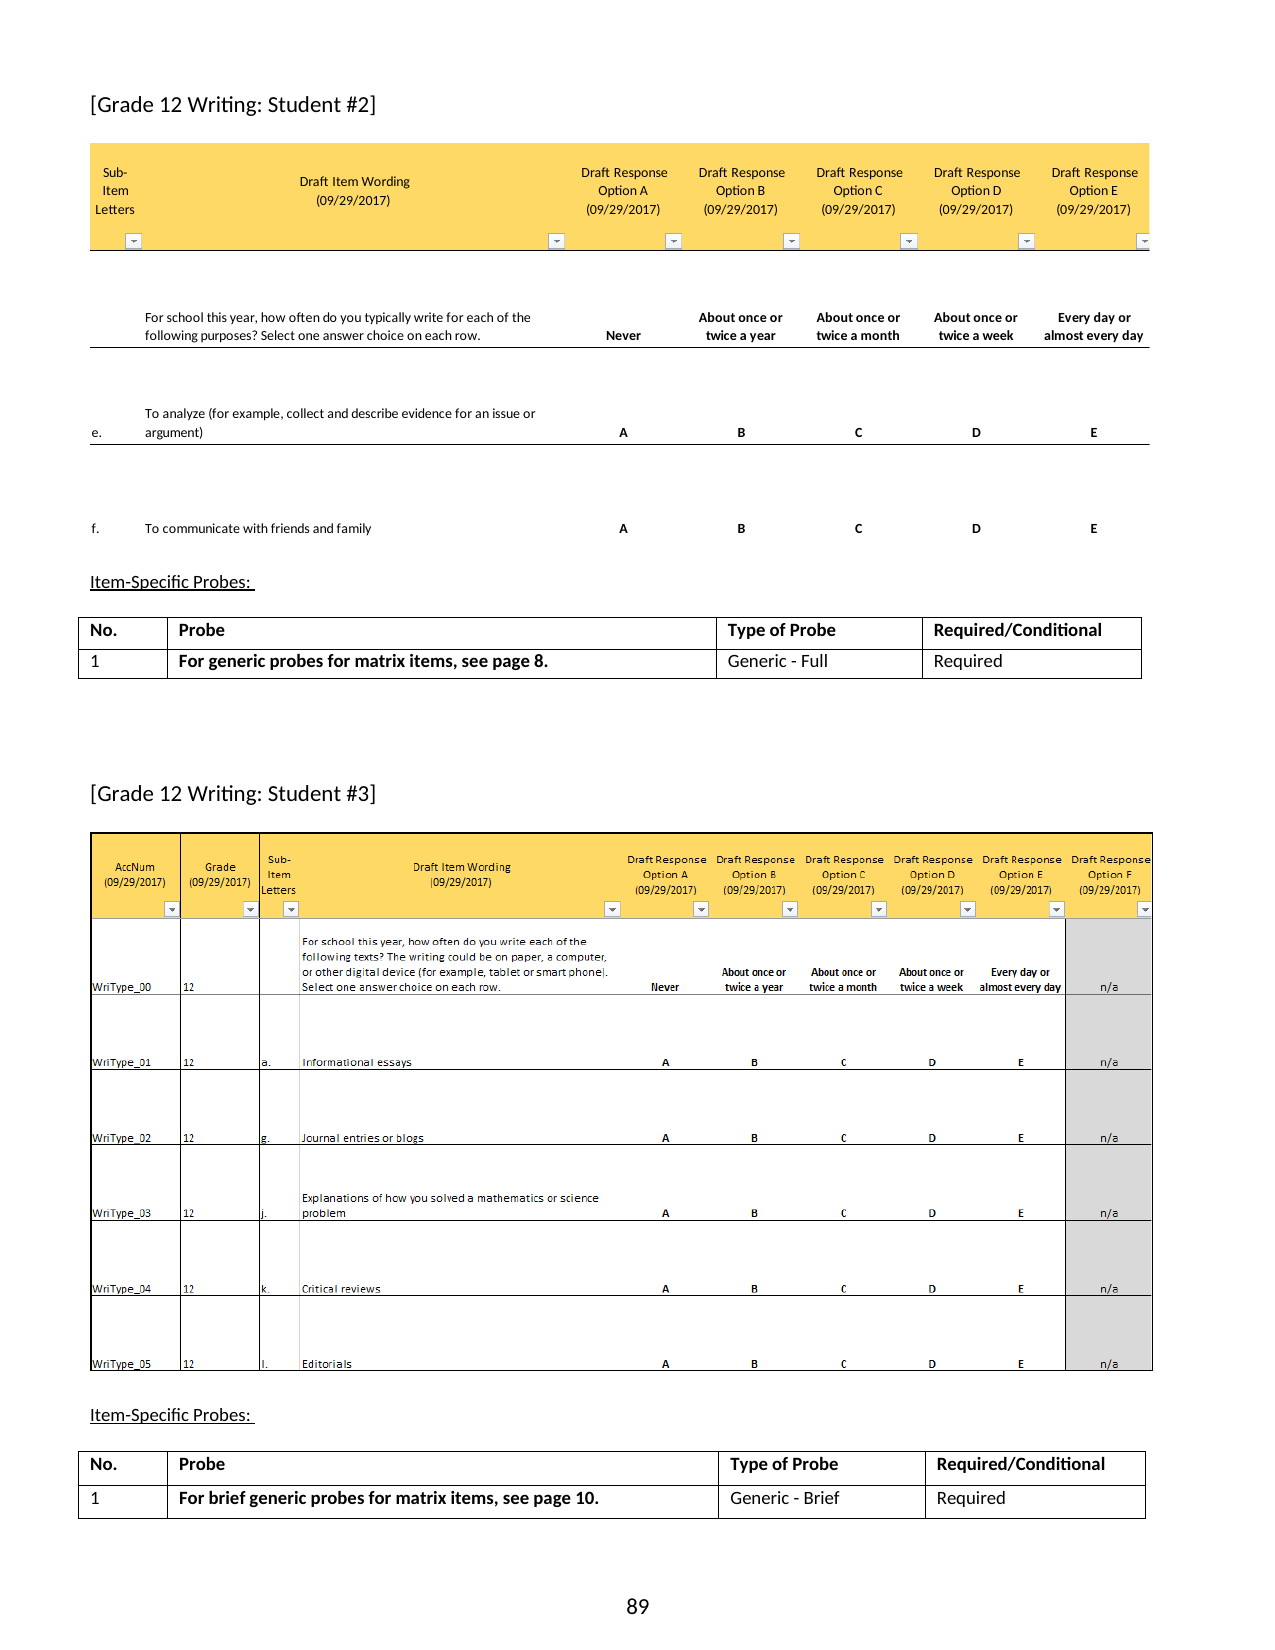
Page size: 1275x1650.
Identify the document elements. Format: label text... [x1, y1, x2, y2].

table_cell Required [926, 1486, 1145, 1518]
table_header Required/Conditional [923, 618, 1141, 648]
table_cell Required [923, 650, 1141, 678]
table_header No. [79, 618, 167, 648]
table_cell Generic - Brief [719, 1486, 925, 1518]
text [Grade 12 Writing: Student #3] [90, 779, 1185, 807]
table_header Type of Probe [717, 618, 922, 648]
table_header Required/Conditional [926, 1452, 1145, 1485]
text [Grade 12 Writing: Student #2] [90, 90, 1185, 118]
table_header Probe [168, 1452, 718, 1485]
table_cell For generic probes for matrix items, see page 8. [168, 650, 716, 678]
picture [92, 834, 1152, 1370]
table_cell 1 [79, 1486, 167, 1518]
table_header Type of Probe [719, 1452, 925, 1485]
text Item-Specific Probes: [90, 570, 1185, 593]
table_cell For brief generic probes for matrix items, see page 10. [168, 1486, 718, 1518]
table_cell Generic - Full [717, 650, 922, 678]
text Item-Specific Probes: [90, 1404, 1185, 1427]
table_header No. [79, 1452, 167, 1485]
table_header Probe [168, 618, 716, 648]
table_cell 1 [79, 650, 167, 678]
